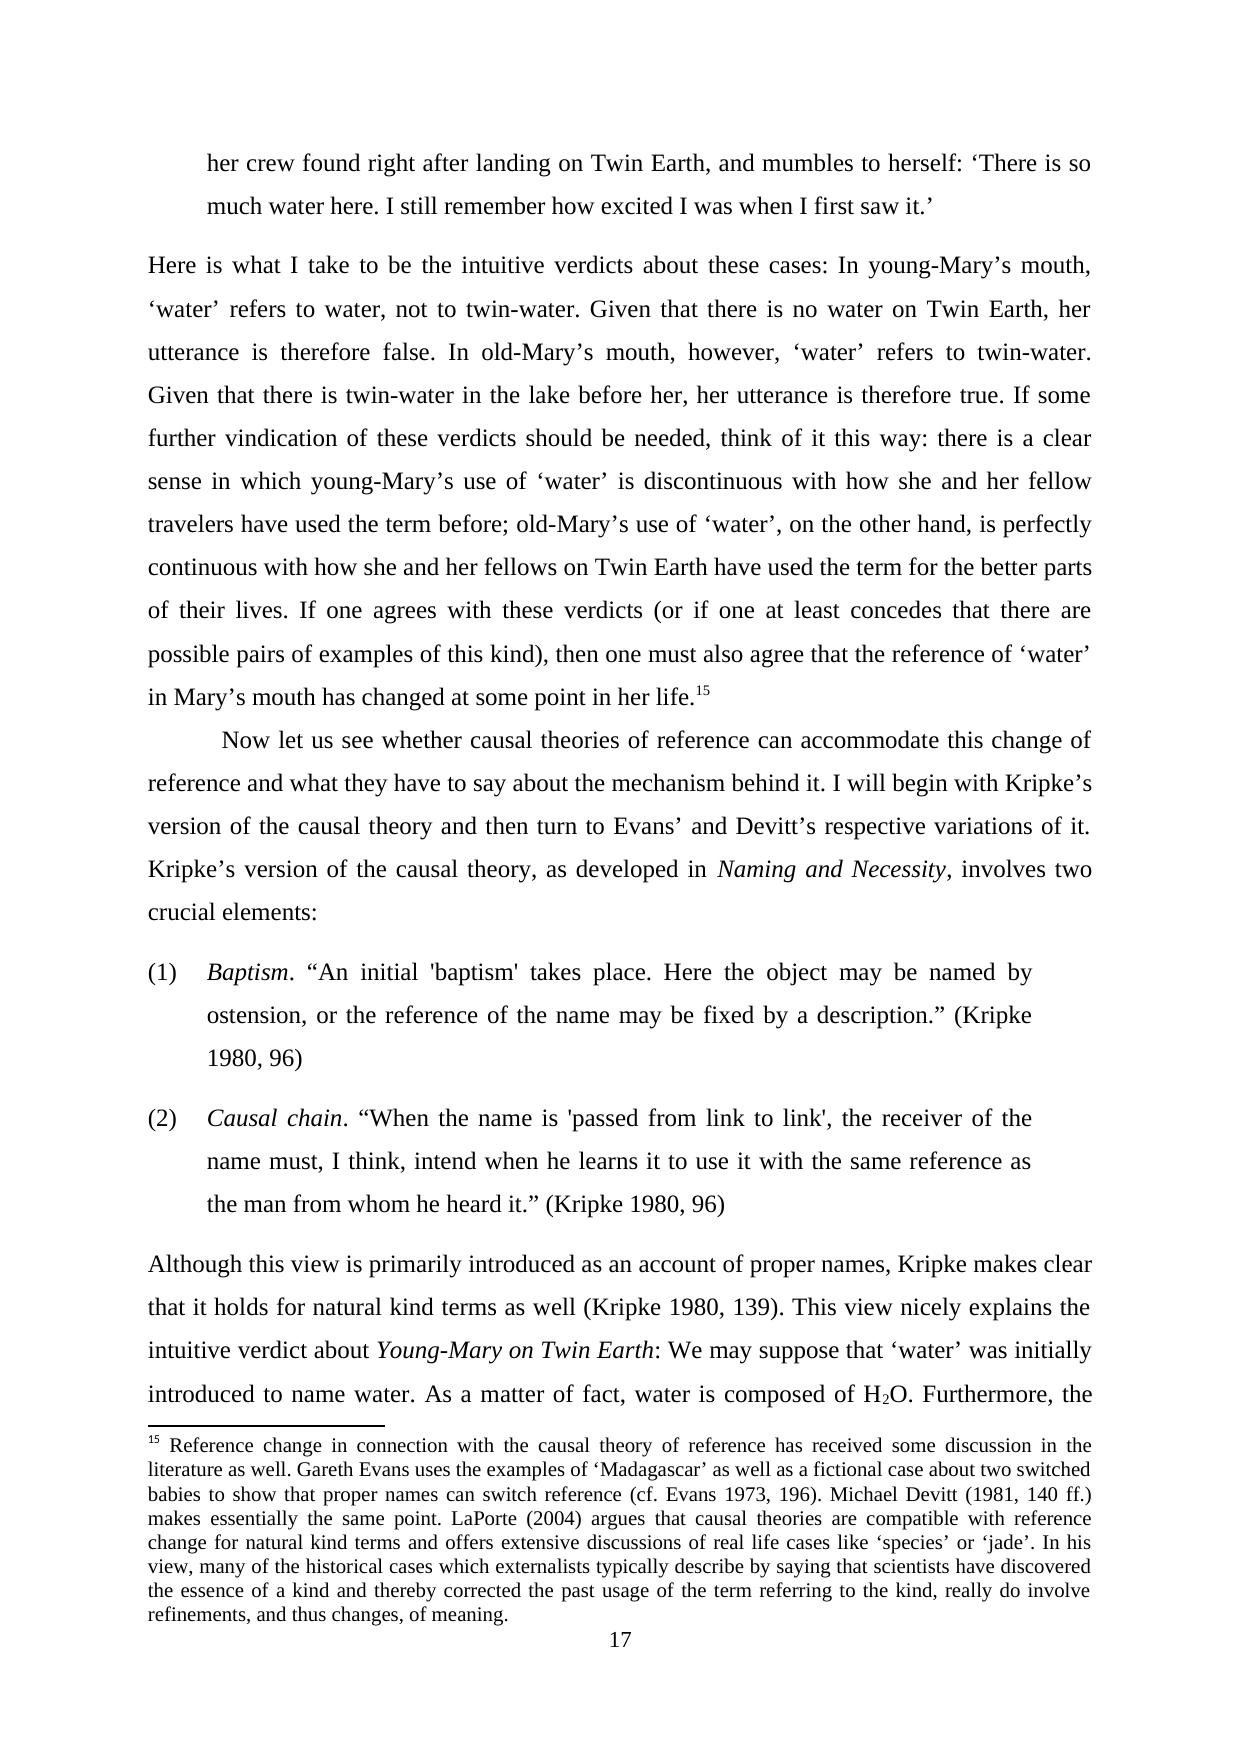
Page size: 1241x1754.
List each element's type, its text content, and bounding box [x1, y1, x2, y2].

text (1) Baptism. “An initial 'baptism' takes place. Here the object may be named by ostension, or the reference of the name may be fixed by a description.” (Kripke 1980, 96) [148, 957, 1033, 1072]
list (2) Causal chain. “When the name is 'passed from link to link', the receiver of the name must, I think, intend when he learns it to use it with the same reference as the man from whom he heard it.” (Kripke 1980, 96) [148, 1103, 1033, 1218]
text Here is what I take to be the intuitive verdicts about these cases: In young-Mary’s mouth, ‘water’ refers to water, not to twin-water. Given that there is no water on Twin Earth, her utterance is therefore false. In old-Mary’s mouth, however, ‘water’ refers to twin-water. Given that there is twin-water in the lake before her, her utterance is therefore true. If some further vindication of these verdicts should be needed, think of it this way: there is a clear sense in which young-Mary’s use of ‘water’ is discontinuous with how she and her fellow travelers have used the term before; old-Mary’s use of ‘water’, on the other hand, is perfectly continuous with how she and her fellows on Twin Earth have used the term for the better parts of their lives. If one agrees with these verdicts (or if one at least concedes that there are possible pairs of examples of this kind), then one must also agree that the reference of ‘water’ in Mary’s mouth has changed at some point in her life. [148, 251, 1093, 711]
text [207, 148, 1093, 219]
text Now let us see whether causal theories of reference can accommodate this change of reference and what they have to say about the mechanism behind it. I will begin with Kripke’s version of the causal theory and then turn to Evans’ and Devitt’s respective variations of it. Kripke’s version of the causal theory, as developed in Naming and Necessity, involves two crucial elements: [148, 725, 1093, 926]
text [148, 1249, 1093, 1407]
